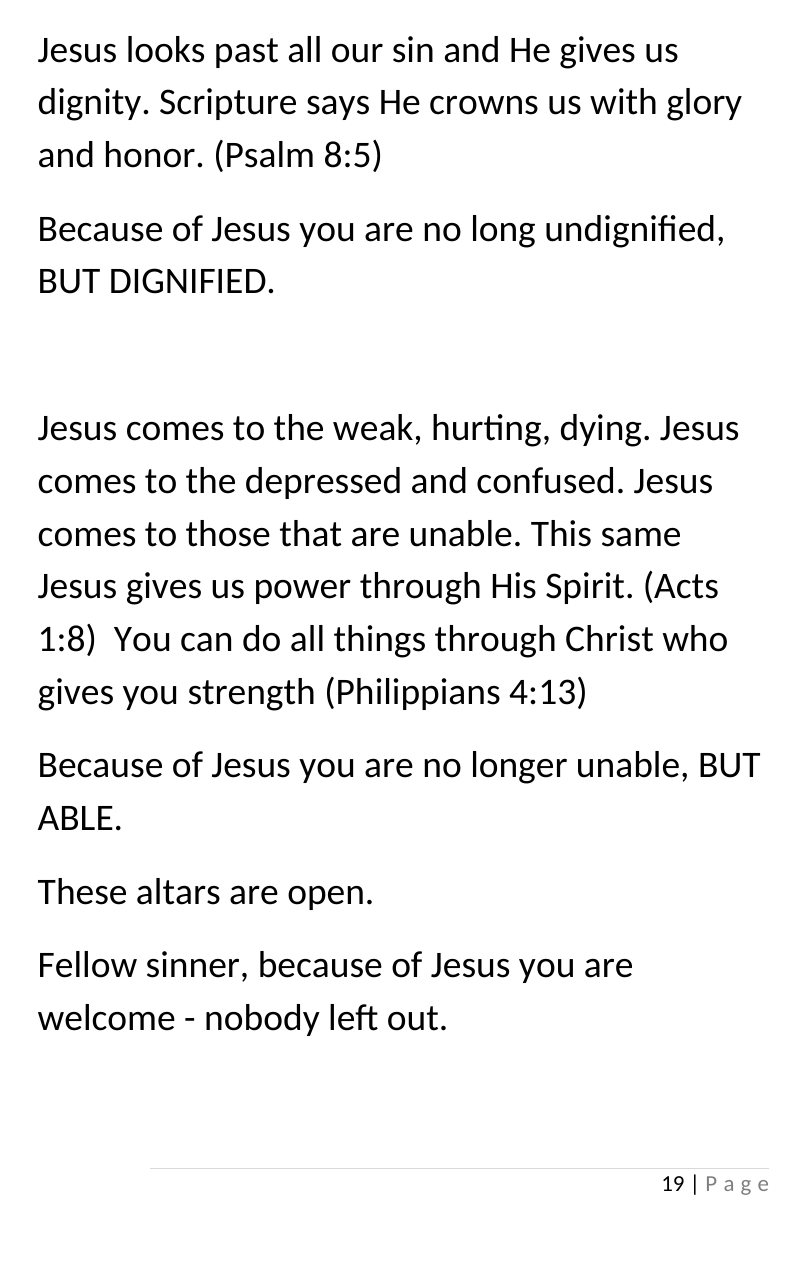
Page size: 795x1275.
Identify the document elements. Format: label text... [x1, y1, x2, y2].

text These altars are open. [37, 868, 769, 913]
text Fellow sinner, because of Jesus you are welcome - nobody left out. [37, 941, 769, 1040]
text Jesus comes to the weak, hurting, dying. Jesus comes to the depressed and confused. Jesus comes to those that are unable. This same Jesus gives us power through His Spirit. (Acts 1:8) You can do all things through Christ who gives you strength (Philippians 4:13) [37, 404, 769, 714]
text Because of Jesus you are no long undignified, BUT DIGNIFIED. [37, 204, 769, 303]
text Because of Jesus you are no longer unable, BUT ABLE. [37, 741, 769, 840]
text Jesus looks past all our sin and He gives us dignity. Scripture says He crowns us with glory and honor. (Psalm 8:5) [37, 26, 769, 177]
